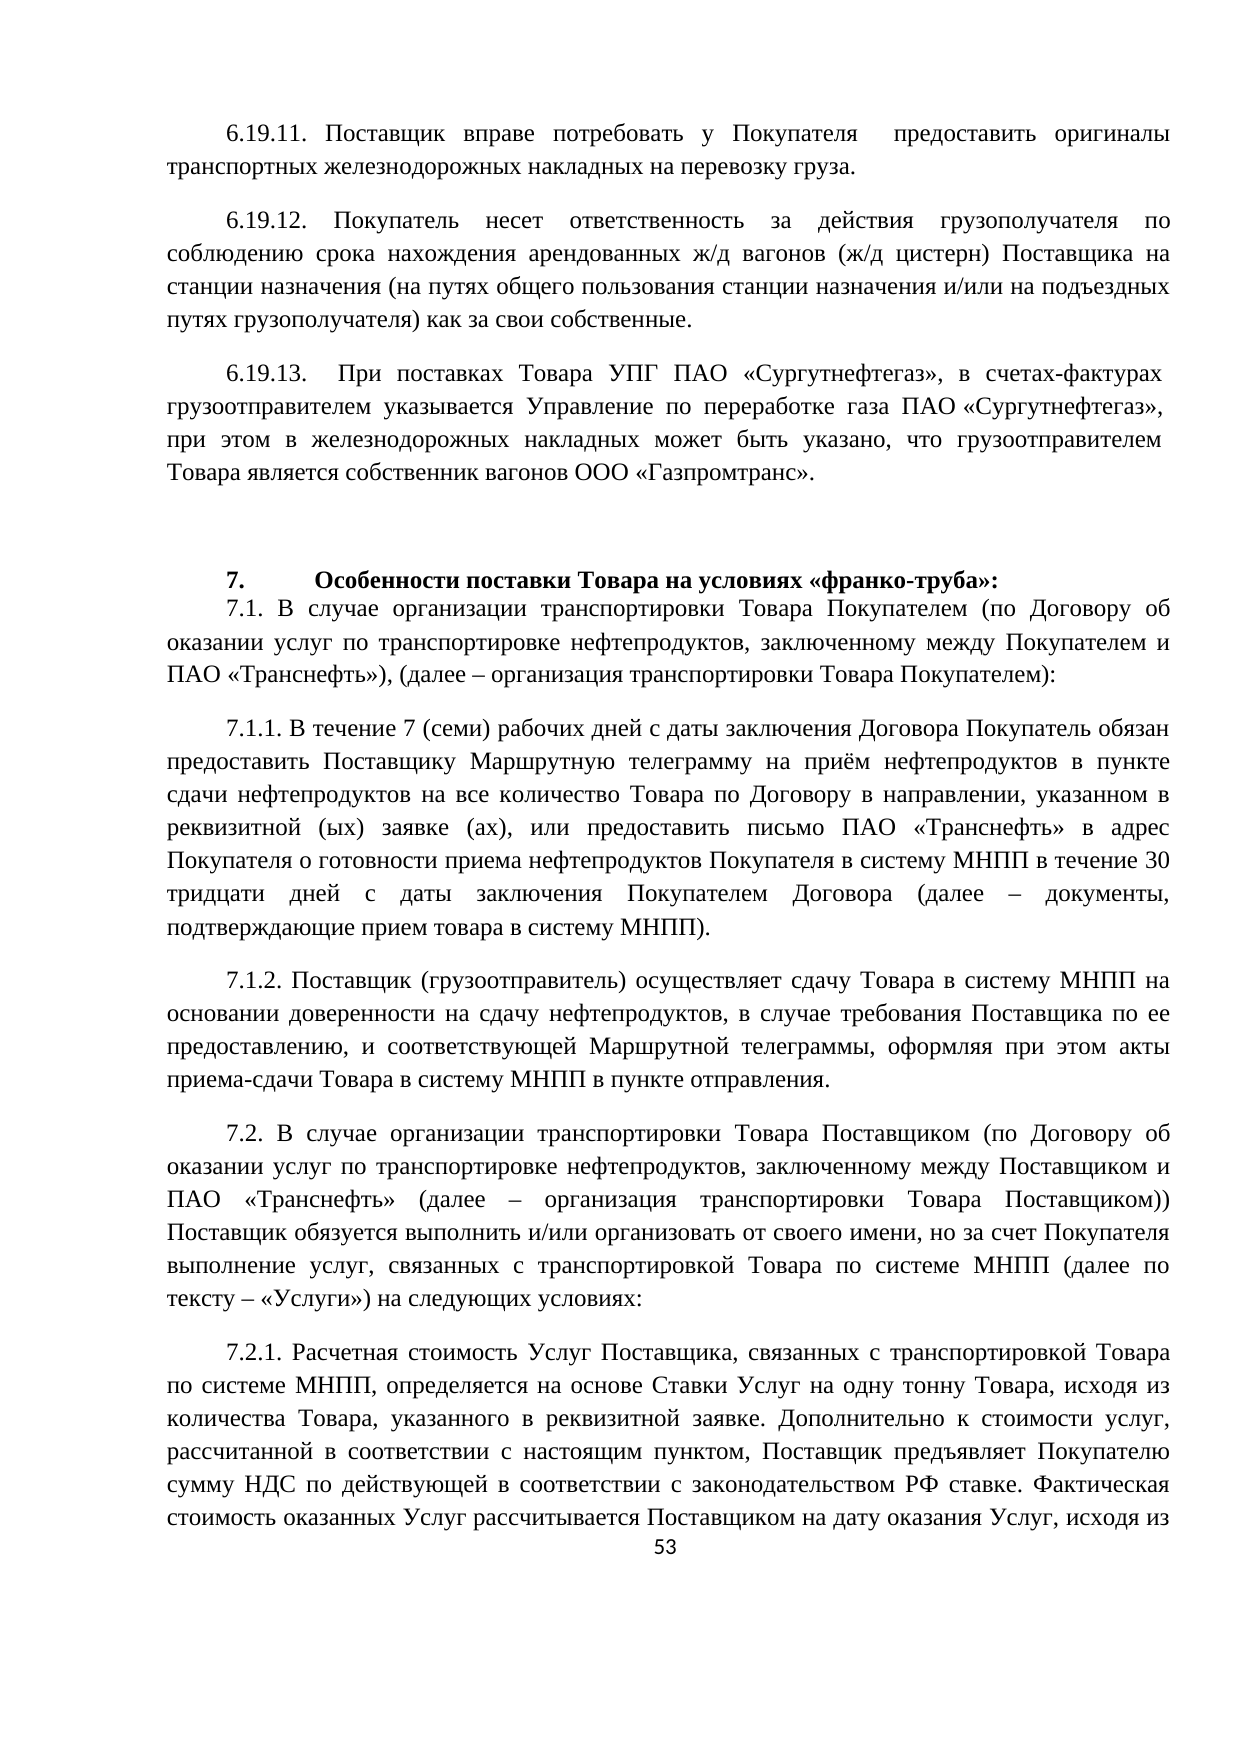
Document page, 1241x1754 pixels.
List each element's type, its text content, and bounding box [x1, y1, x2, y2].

text 7.1.2. Поставщик (грузоотправитель) осуществляет сдачу Товара в систему МНПП на основании доверенности на сдачу нефтепродуктов, в случае требования Поставщика по ее предоставлению, и соответствующей Маршрутной телеграммы, оформляя при этом акты приема-сдачи Товара в систему МНПП в пункте отправления. [167, 965, 1171, 1093]
text 7.1.1. В течение 7 (семи) рабочих дней с даты заключения Договора Покупатель обязан предоставить Поставщику Маршрутную телеграмму на приём нефтепродуктов в пункте сдачи нефтепродуктов на все количество Товара по Договору в направлении, указанном в реквизитной (ых) заявке (ах), или предоставить письмо ПАО «Транснефть» в адрес Покупателя о готовности приема нефтепродуктов Покупателя в систему МНПП в течение 30 тридцати дней с даты заключения Покупателем Договора (далее – документы, подтверждающие прием товара в систему МНПП). [167, 713, 1171, 940]
text 7.2. В случае организации транспортировки Товара Поставщиком (по Договору об оказании услуг по транспортировке нефтепродуктов, заключенному между Поставщиком и ПАО «Транснефть» (далее – организация транспортировки Товара Поставщиком)) Поставщик обязуется выполнить и/или организовать от своего имени, но за счет Покупателя выполнение услуг, связанных с транспортировкой Товара по системе МНПП (далее по тексту – «Услуги») на следующих условиях: [167, 1118, 1171, 1312]
text 7.1. В случае организации транспортировки Товара Покупателем (по Договору об оказании услуг по транспортировке нефтепродуктов, заключенному между Покупателем и ПАО «Транснефть»), (далее – организация транспортировки Товара Покупателем): [167, 593, 1171, 688]
text 6.19.13. При поставках Товара УПГ ПАО «Сургутнефтегаз», в счетах-фактурах грузоотправителем указывается Управление по переработке газа ПАО «Сургутнефтегаз», при этом в железнодорожных накладных может быть указано, что грузоотправителем Товара является собственник вагонов ООО «Газпромтранс». [167, 358, 1163, 486]
text 6.19.11. Поставщик вправе потребовать у Покупателя предоставить оригиналы транспортных железнодорожных накладных на перевозку груза. [167, 118, 1171, 180]
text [167, 1337, 1171, 1531]
text 6.19.12. Покупатель несет ответственность за действия грузополучателя по соблюдению срока нахождения арендованных ж/д вагонов (ж/д цистерн) Поставщика на станции назначения (на путях общего пользования станции назначения и/или на подъездных путях грузополучателя) как за свои собственные. [167, 205, 1171, 333]
list Особенности поставки Товара на условиях «франко-труба»: [167, 565, 1171, 593]
